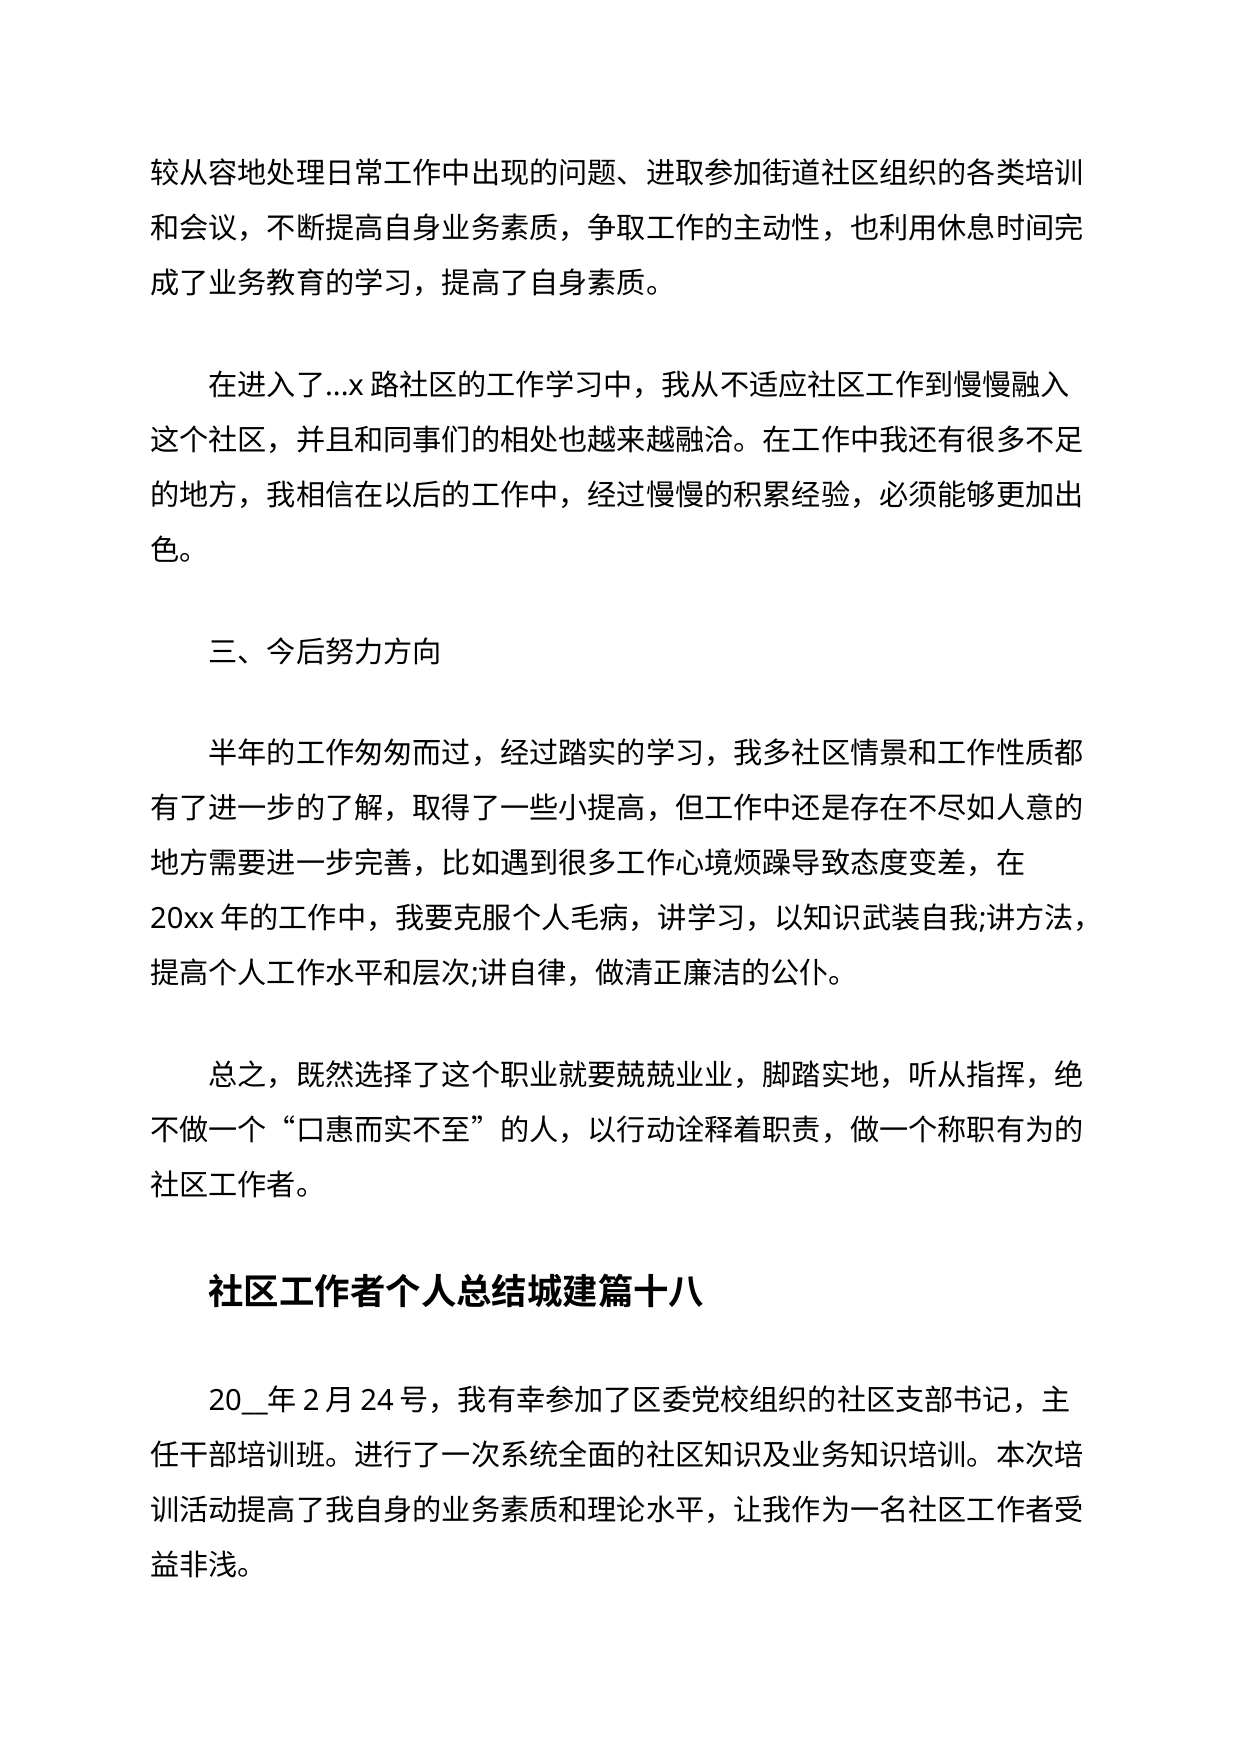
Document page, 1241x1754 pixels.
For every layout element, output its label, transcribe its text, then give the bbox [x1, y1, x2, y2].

text 三、今后努力方向 [150, 628, 1090, 670]
text 在进入了...x路社区的工作学习中，我从不适应社区工作到慢慢融入这个社区，并且和同事们的相处也越来越融洽。在工作中我还有很多不足的地方，我相信在以后的工作中，经过慢慢的积累经验，必须能够更加出色。 [150, 362, 1090, 569]
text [150, 150, 1090, 302]
text 半年的工作匆匆而过，经过踏实的学习，我多社区情景和工作性质都有了进一步的了解，取得了一些小提高，但工作中还是存在不尽如人意的地方需要进一步完善，比如遇到很多工作心境烦躁导致态度变差，在20xx年的工作中，我要克服个人毛病，讲学习，以知识武装自我;讲方法，提高个人工作水平和层次;讲自律，做清正廉洁的公仆。 [150, 730, 1090, 992]
text 20__年2月24号，我有幸参加了区委党校组织的社区支部书记，主任干部培训班。进行了一次系统全面的社区知识及业务知识培训。本次培训活动提高了我自身的业务素质和理论水平，让我作为一名社区工作者受益非浅。 [150, 1377, 1090, 1584]
text 社区工作者个人总结城建篇十八 [150, 1263, 1090, 1314]
text 总之，既然选择了这个职业就要兢兢业业，脚踏实地，听从指挥，绝不做一个“口惠而实不至”的人，以行动诠释着职责，做一个称职有为的社区工作者。 [150, 1052, 1090, 1204]
